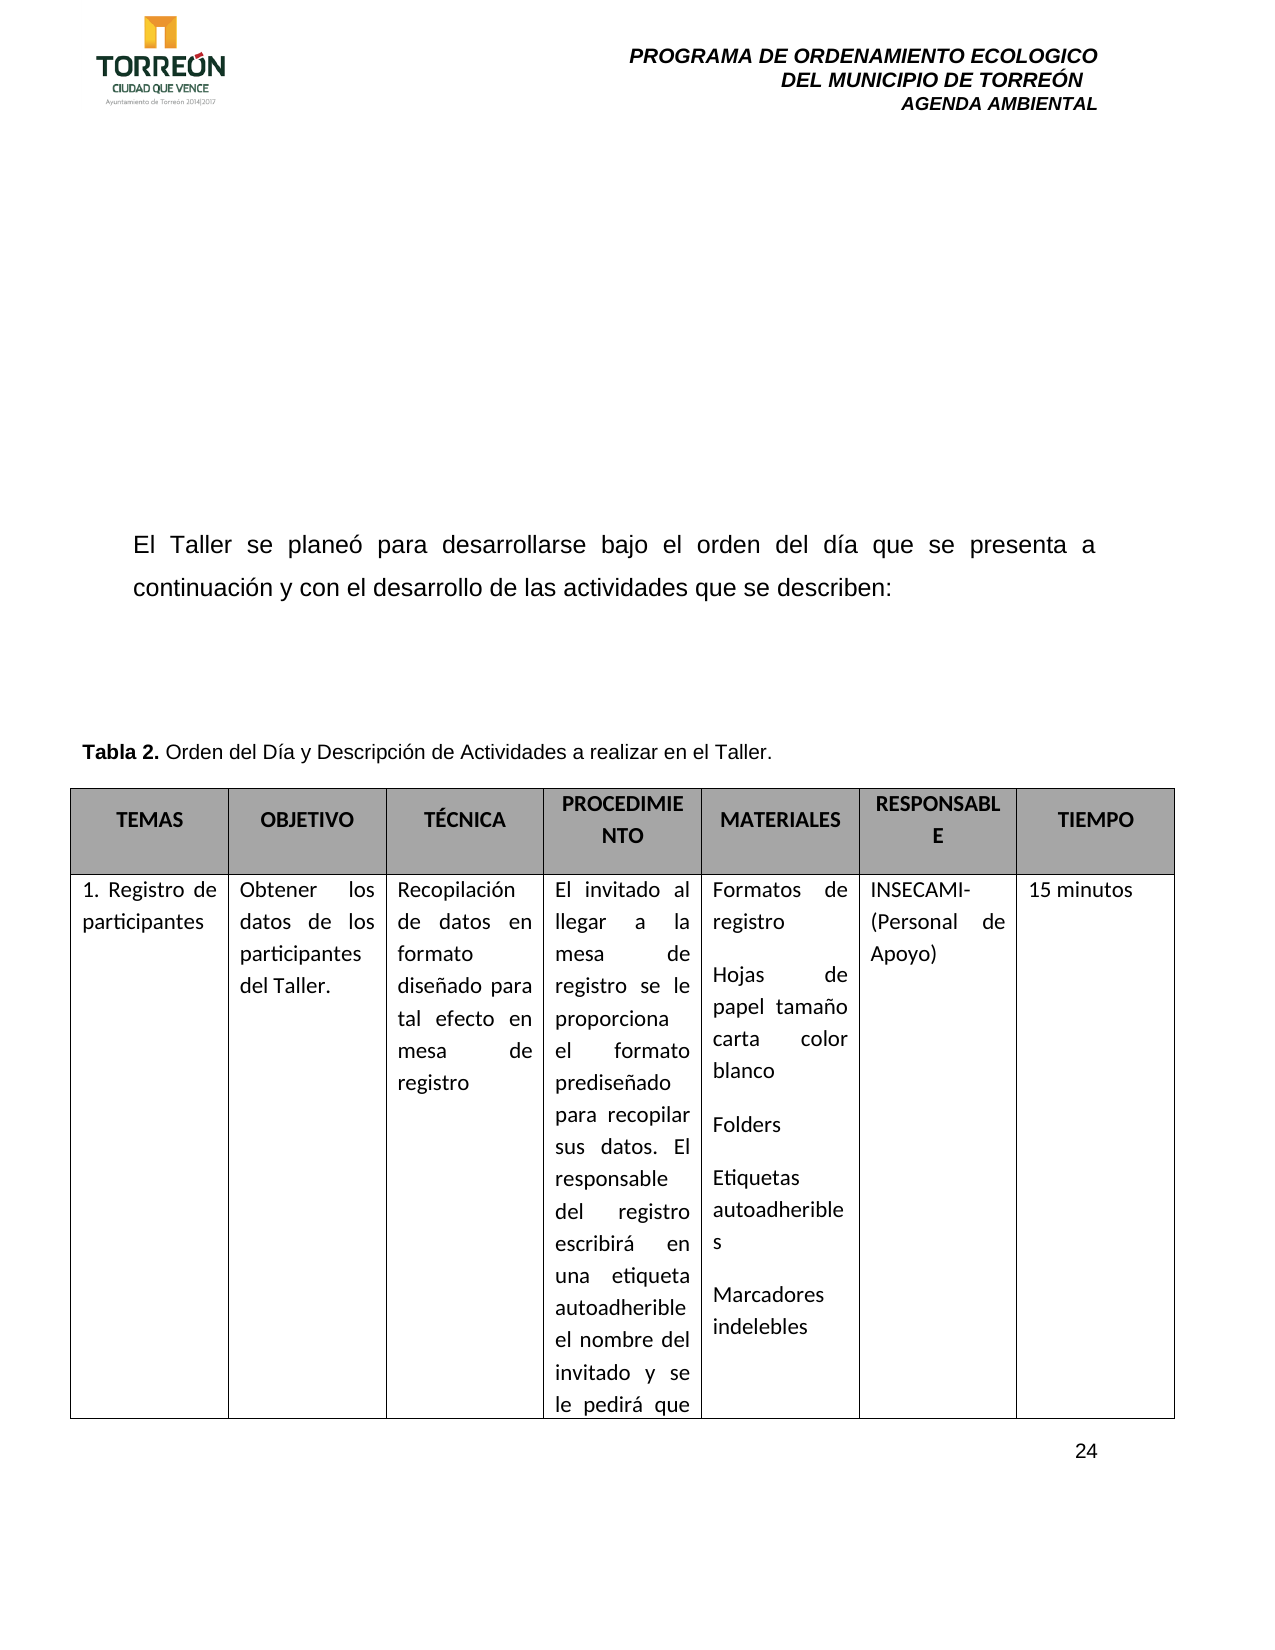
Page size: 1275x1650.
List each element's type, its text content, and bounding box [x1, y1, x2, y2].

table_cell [387, 875, 543, 1418]
table_cell MATERIALES [702, 789, 859, 874]
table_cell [229, 875, 386, 1418]
table_cell TÉCNICA [387, 789, 543, 874]
text El Taller se planeó para desarrollarse bajo el orden del día que se presenta a continuación y con el desarrollo de las actividades que se describen: [133, 530, 1098, 602]
table_cell 15 minutos [1017, 875, 1174, 1418]
table_cell TIEMPO [1017, 789, 1174, 874]
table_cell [71, 875, 228, 1418]
table_cell PROCEDIMIENTO [544, 789, 701, 874]
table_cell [702, 875, 859, 1418]
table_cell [860, 875, 1016, 1418]
table_cell OBJETIVO [229, 789, 386, 874]
picture [81, 0, 235, 110]
table_cell RESPONSABLE [860, 789, 1016, 874]
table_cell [544, 875, 701, 1418]
table_cell TEMAS [71, 789, 228, 874]
table_header Tabla 2. Orden del Día y Descripción de Actividades a realizar en el Taller. [71, 740, 1175, 788]
